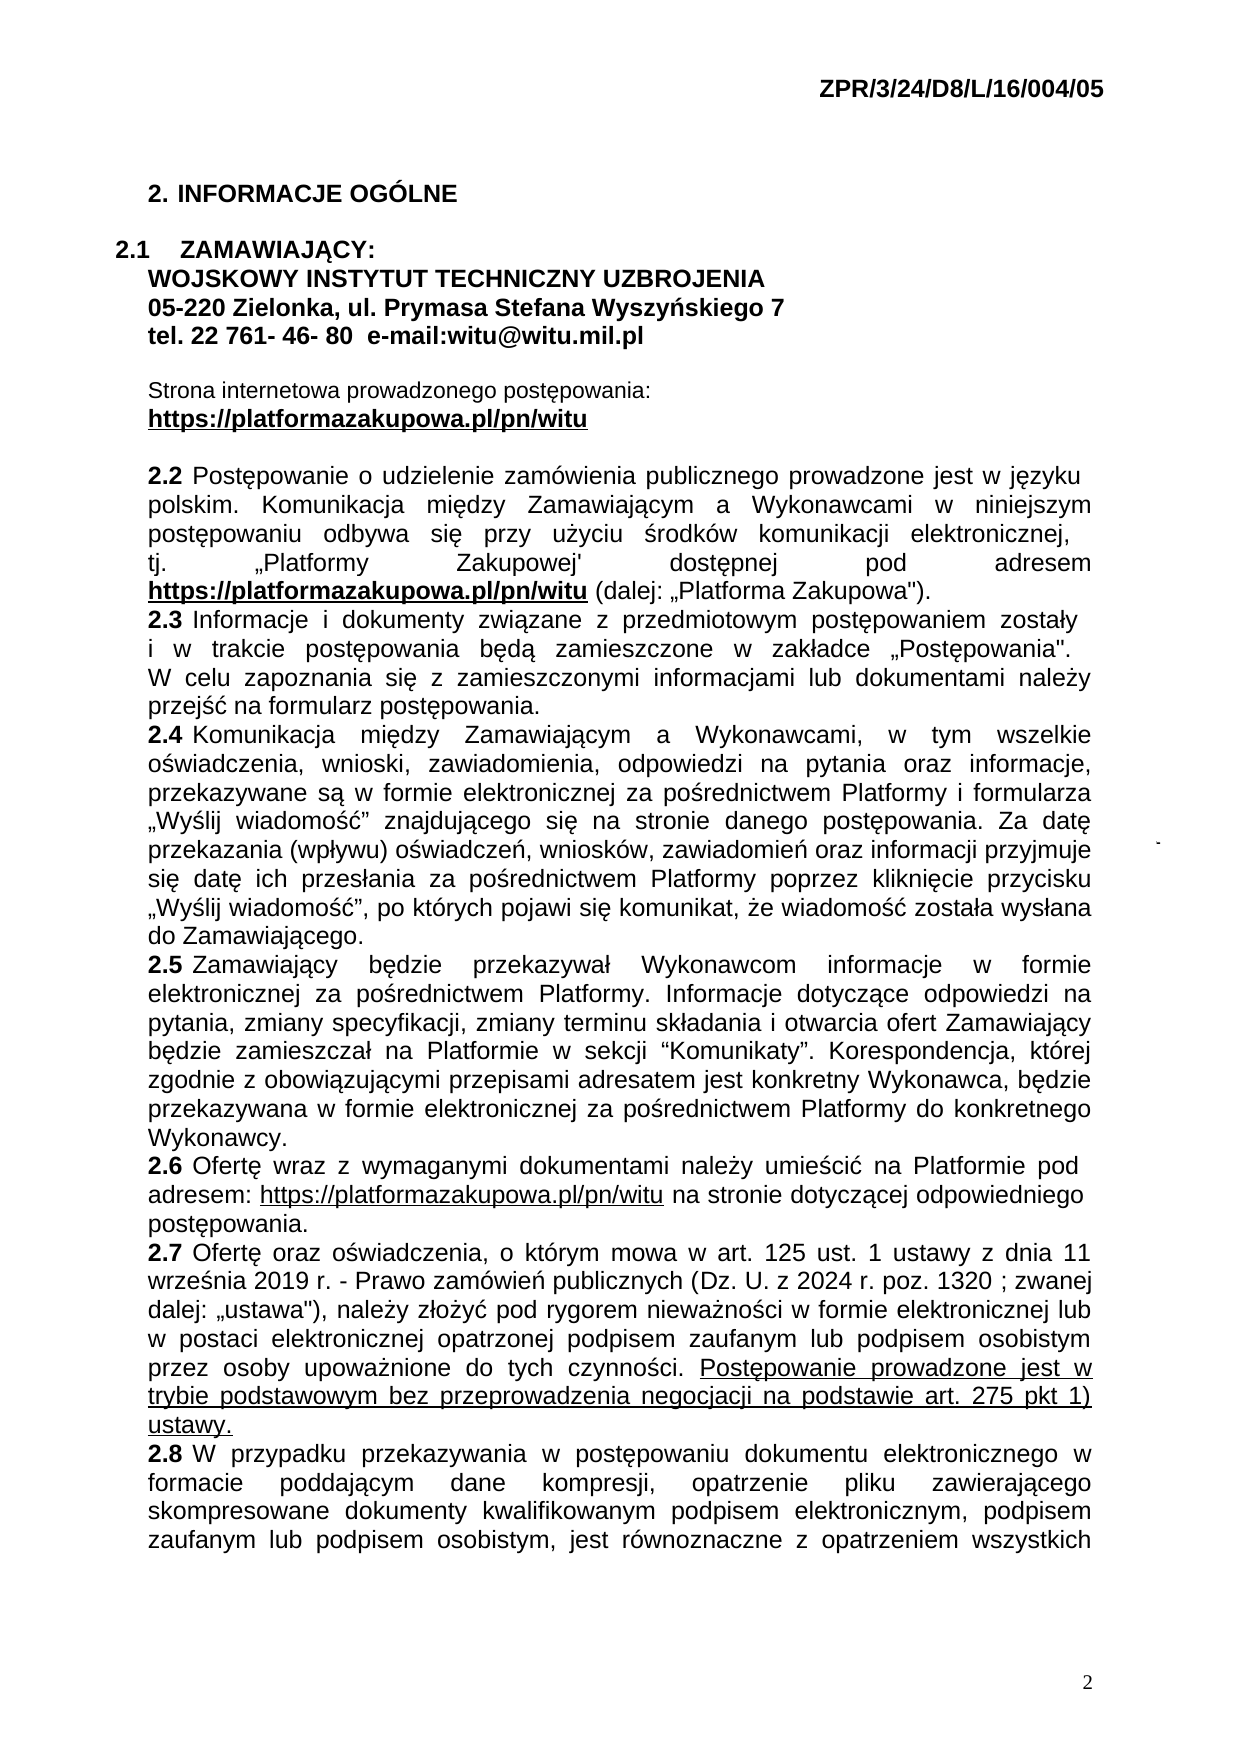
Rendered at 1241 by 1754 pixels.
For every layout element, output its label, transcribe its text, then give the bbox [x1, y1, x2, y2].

list Ofertę wraz z wymaganymi dokumentami należy umieścić na Platformie pod adresem: https://platformazakupowa.pl/pn/witu na stronie dotyczącej odpowiedniego postępowania. [148, 1151, 1093, 1237]
list Postępowanie o udzielenie zamówienia publicznego prowadzone jest w języku polskim. Komunikacja między Zamawiającym a Wykonawcami w niniejszym postępowaniu odbywa się przy użyciu środków komunikacji elektronicznej, tj. „Platformy Zakupowej' dostępnej pod adresem https://platformazakupowa.pl/pn/witu (dalej: „Platforma Zakupowa"). [148, 461, 1093, 605]
list Zamawiający będzie przekazywał Wykonawcom informacje w formie elektronicznej za pośrednictwem Platformy. Informacje dotyczące odpowiedzi na pytania, zmiany specyfikacji, zmiany terminu składania i otwarcia ofert Zamawiający będzie zamieszczał na Platformie w sekcji “Komunikaty”. Korespondencja, której zgodnie z obowiązującymi przepisami adresatem jest konkretny Wykonawca, będzie przekazywana w formie elektronicznej za pośrednictwem Platformy do konkretnego Wykonawcy. [148, 950, 1093, 1151]
text 05-220 Zielonka, ul. Prymasa Stefana Wyszyńskiego 7 [148, 292, 1093, 321]
list Ofertę oraz oświadczenia, o którym mowa w art. 125 ust. 1 ustawy z dnia 11 września 2019 r. - Prawo zamówień publicznych (Dz. U. z 2024 r. poz. 1320 ; zwanej dalej: „ustawa"), należy złożyć pod rygorem nieważności w formie elektronicznej lub w postaci elektronicznej opatrzonej podpisem zaufanym lub podpisem osobistym przez osoby upoważnione do tych czynności. Postępowanie prowadzone jest w trybie podstawowym bez przeprowadzenia negocjacji na podstawie art. 275 pkt 1) ustawy. [148, 1237, 1093, 1439]
text tel. 22 761- 46- 80 e-mail:witu@witu.mil.pl [148, 321, 1093, 350]
list Informacje i dokumenty związane z przedmiotowym postępowaniem zostały i w trakcie postępowania będą zamieszczone w zakładce „Postępowania". W celu zapoznania się z zamieszczonymi informacjami lub dokumentami należy przejść na formularz postępowania. [148, 605, 1093, 720]
list ZAMAWIAJĄCY: [115, 235, 1093, 264]
text Strona internetowa prowadzonego postępowania: https://platformazakupowa.pl/pn/witu [148, 377, 1093, 432]
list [148, 1439, 1093, 1554]
list Komunikacja między Zamawiającym a Wykonawcami, w tym wszelkie oświadczenia, wnioski, zawiadomienia, odpowiedzi na pytania oraz informacje, przekazywane są w formie elektronicznej za pośrednictwem Platformy i formularza „Wyślij wiadomość” znajdującego się na stronie danego postępowania. Za datę przekazania (wpływu) oświadczeń, wniosków, zawiadomień oraz informacji przyjmuje się datę ich przesłania za pośrednictwem Platformy poprzez kliknięcie przycisku „Wyślij wiadomość”, po których pojawi się komunikat, że wiadomość została wysłana do Zamawiającego. [148, 720, 1093, 950]
text WOJSKOWY INSTYTUT TECHNICZNY UZBROJENIA [148, 264, 1093, 292]
list INFORMACJE OGÓLNE [148, 179, 1093, 208]
